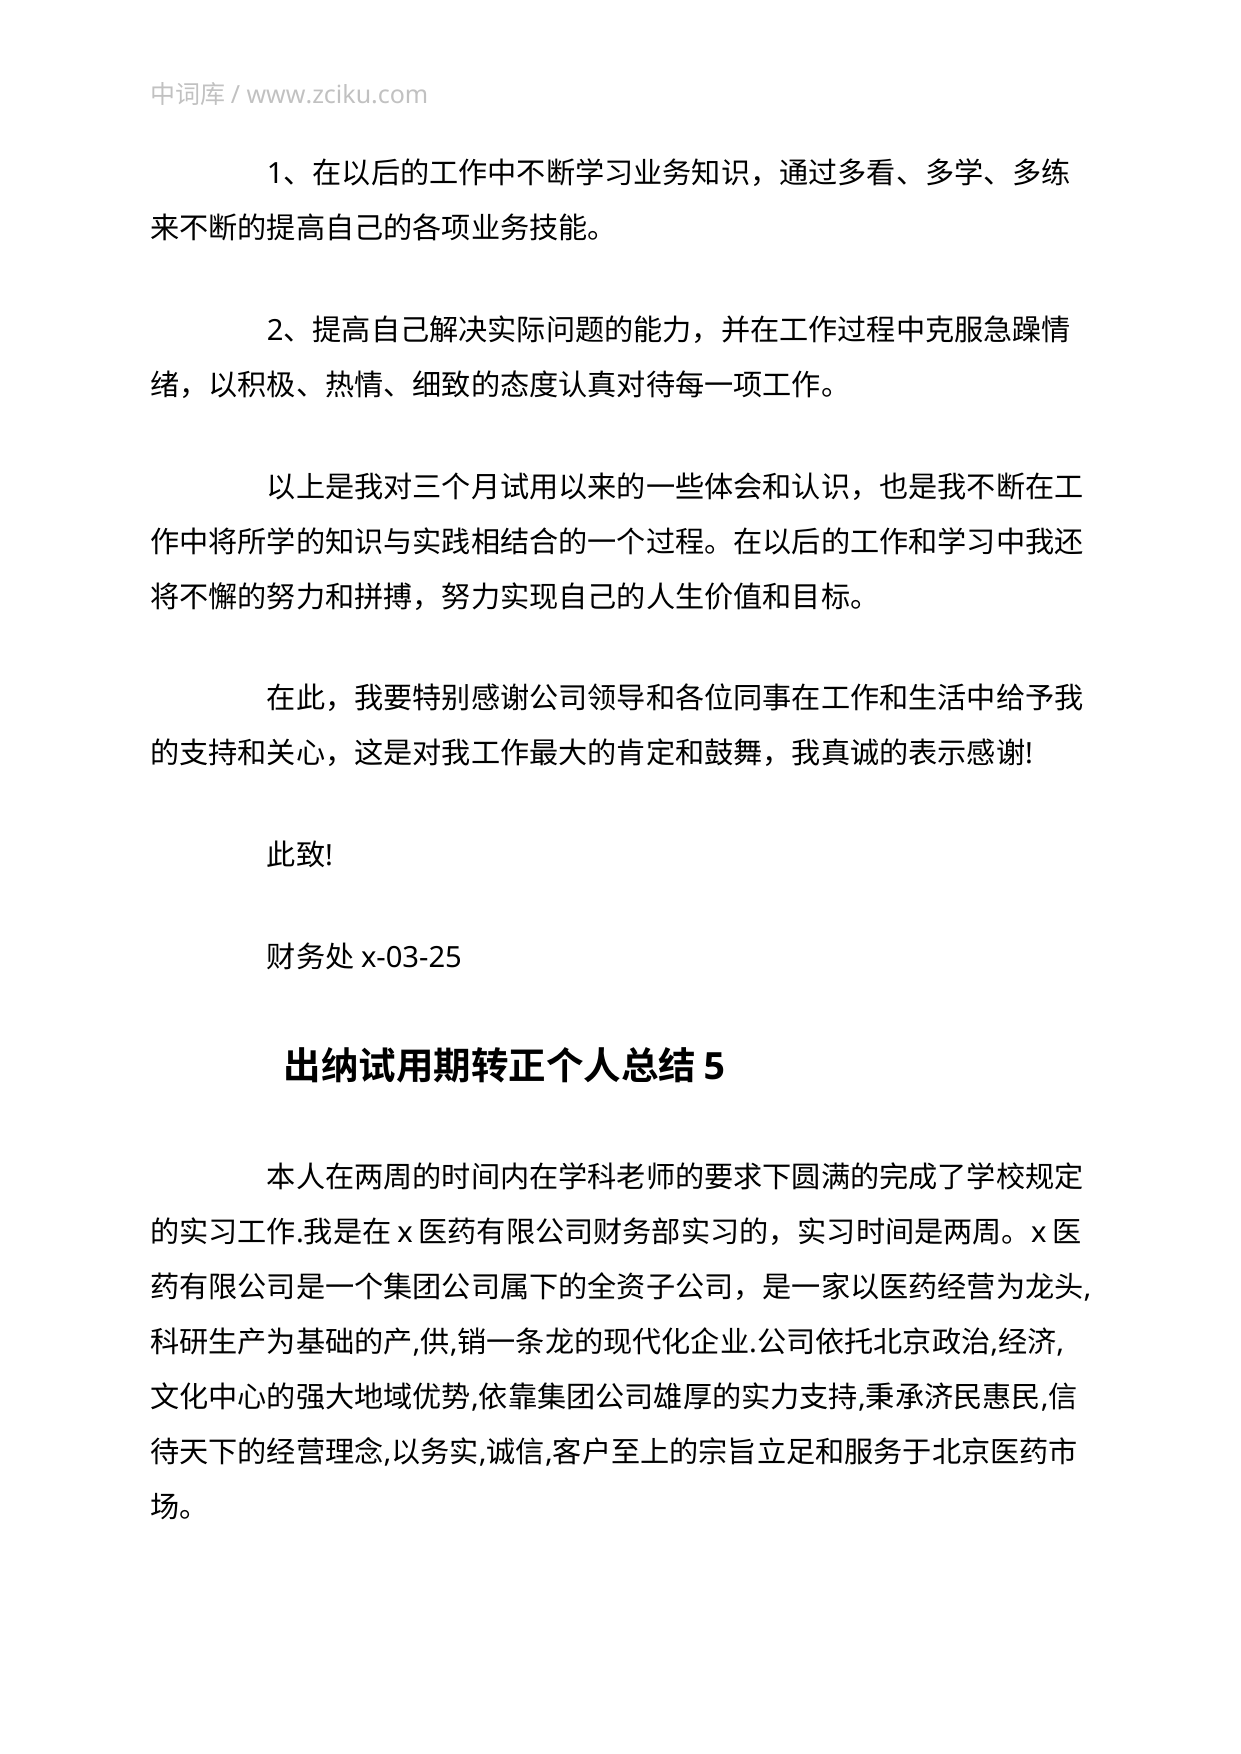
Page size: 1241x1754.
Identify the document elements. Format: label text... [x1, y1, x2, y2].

text 1、在以后的工作中不断学习业务知识，通过多看、多学、多练来不断的提高自己的各项业务技能。 [150, 150, 1090, 247]
text 2、提高自己解决实际问题的能力，并在工作过程中克服急躁情绪，以积极、热情、细致的态度认真对待每一项工作。 [150, 307, 1090, 404]
text 出纳试用期转正个人总结5 [150, 1036, 1090, 1090]
text 以上是我对三个月试用以来的一些体会和认识，也是我不断在工作中将所学的知识与实践相结合的一个过程。在以后的工作和学习中我还将不懈的努力和拼搏，努力实现自己的人生价值和目标。 [150, 463, 1090, 616]
text 财务处 x-03-25 [150, 934, 1090, 976]
text 在此，我要特别感谢公司领导和各位同事在工作和生活中给予我的支持和关心，这是对我工作最大的肯定和鼓舞，我真诚的表示感谢! [150, 675, 1090, 772]
text 本人在两周的时间内在学科老师的要求下圆满的完成了学校规定的实习工作.我是在x医药有限公司财务部实习的，实习时间是两周。x医药有限公司是一个集团公司属下的全资子公司，是一家以医药经营为龙头,科研生产为基础的产,供,销一条龙的现代化企业.公司依托北京政治,经济,文化中心的强大地域优势,依靠集团公司雄厚的实力支持,秉承济民惠民,信待天下的经营理念,以务实,诚信,客户至上的宗旨立足和服务于北京医药市场。 [150, 1153, 1090, 1526]
text 此致! [150, 832, 1090, 874]
